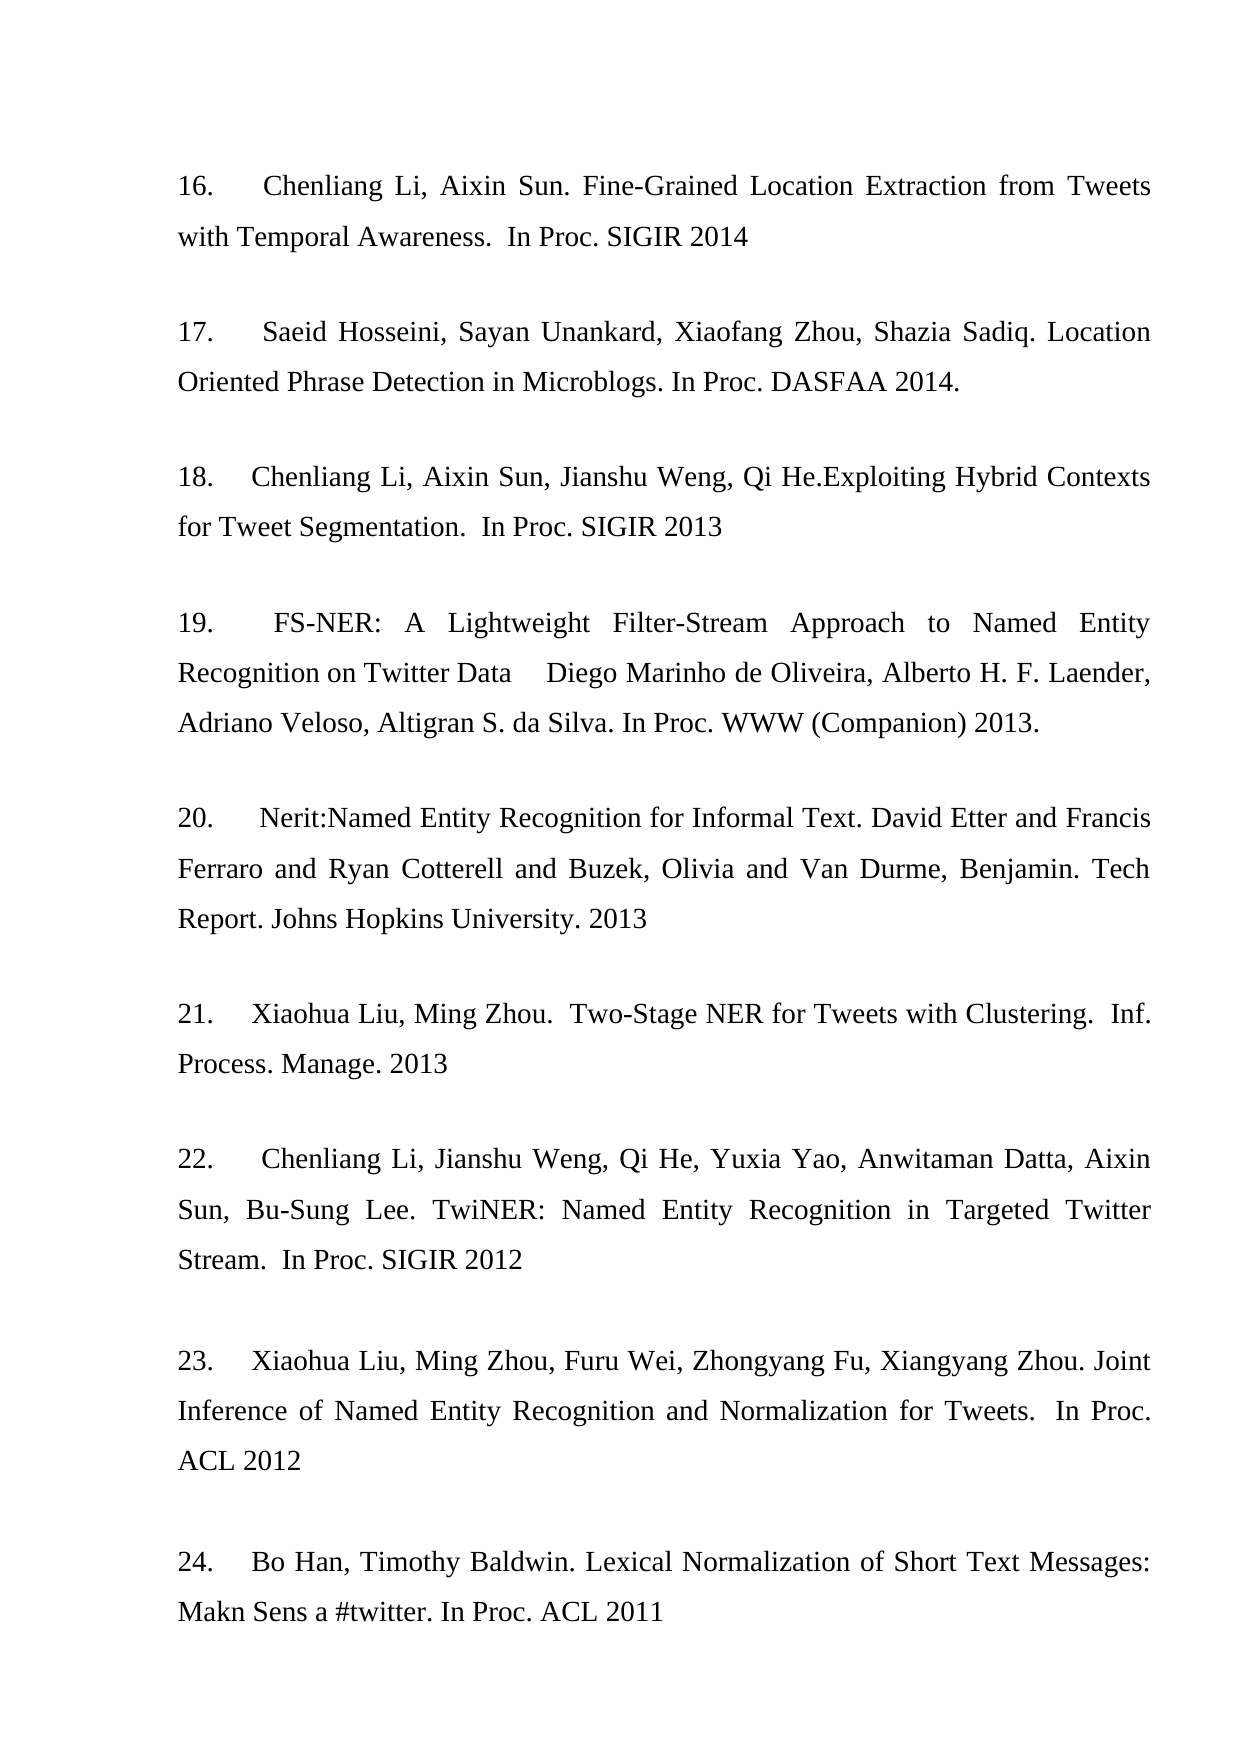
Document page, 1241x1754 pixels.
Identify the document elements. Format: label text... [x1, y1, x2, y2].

list Saeid Hosseini, Sayan Unankard, Xiaofang Zhou, Shazia Sadiq. Location Oriented Phrase Detection in Microblogs. In Proc. DASFAA 2014. [177, 314, 1152, 398]
list Chenliang Li, Jianshu Weng, Qi He, Yuxia Yao, Anwitaman Datta, Aixin Sun, Bu-Sung Lee. TwiNER: Named Entity Recognition in Targeted Twitter Stream. In Proc. SIGIR 2012 [177, 1142, 1152, 1276]
list Chenliang Li, Aixin Sun, Jianshu Weng, Qi He.Exploiting Hybrid Contexts for Tweet Segmentation. In Proc. SIGIR 2013 [177, 459, 1152, 543]
list FS-NER: A Lightweight Filter-Stream Approach to Named Entity Recognition on Twitter Data Diego Marinho de Oliveira, Alberto H. F. Laender, Adriano Veloso, Altigran S. da Silva. In Proc. WWW (Companion) 2013. [177, 605, 1152, 739]
list Chenliang Li, Aixin Sun. Fine-Grained Location Extraction from Tweets with Temporal Awareness. In Proc. SIGIR 2014 [177, 168, 1152, 252]
list Xiaohua Liu, Ming Zhou. Two-Stage NER for Tweets with Clustering. Inf. Process. Manage. 2013 [177, 996, 1152, 1080]
list Xiaohua Liu, Ming Zhou, Furu Wei, Zhongyang Fu, Xiangyang Zhou. Joint Inference of Named Entity Recognition and Normalization for Tweets. In Proc. ACL 2012 [177, 1343, 1152, 1477]
list Bo Han, Timothy Baldwin. Lexical Normalization of Short Text Messages: Makn Sens a #twitter. In Proc. ACL 2011 [177, 1544, 1152, 1628]
list Nerit:Named Entity Recognition for Informal Text. David Etter and Francis Ferraro and Ryan Cotterell and Buzek, Olivia and Van Durme, Benjamin. Tech Report. Johns Hopkins University. 2013 [177, 800, 1152, 934]
